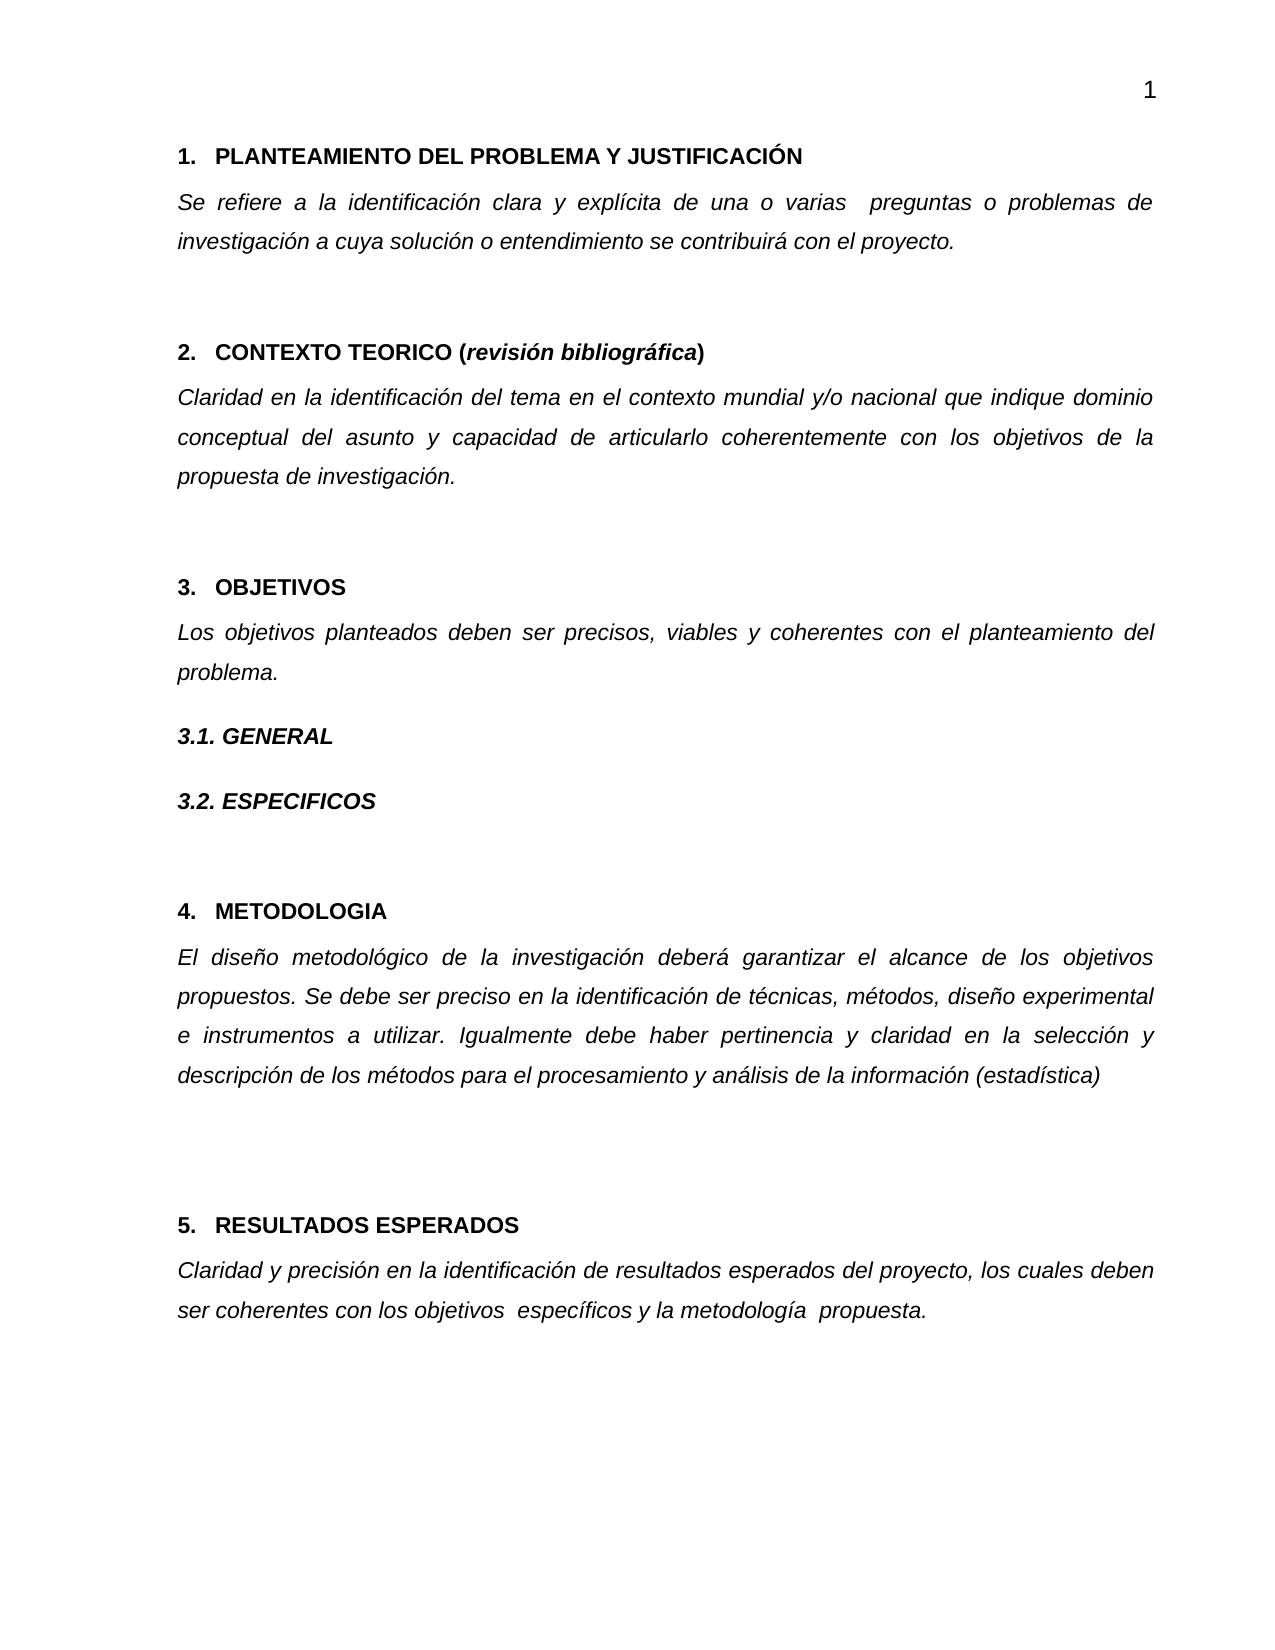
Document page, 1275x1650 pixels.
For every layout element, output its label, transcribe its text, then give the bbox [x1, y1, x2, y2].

subtitle METODOLOGIA [177, 898, 1157, 924]
subtitle 3.2. ESPECIFICOS [177, 788, 1157, 814]
subtitle OBJETIVOS [177, 573, 1157, 600]
subtitle RESULTADOS ESPERADOS [177, 1212, 1157, 1238]
text Claridad y precisión en la identificación de resultados esperados del proyecto, los cuales deben ser coherentes con los objetivos específicos y la metodología propuesta. [177, 1257, 1157, 1323]
subtitle CONTEXTO TEORICO (revisión bibliográfica) [177, 338, 1157, 365]
subtitle 3.1. GENERAL [177, 723, 1157, 749]
text Los objetivos planteados deben ser precisos, viables y coherentes con el planteamiento del problema. [177, 619, 1157, 685]
text Claridad en la identificación del tema en el contexto mundial y/o nacional que indique dominio conceptual del asunto y capacidad de articularlo coherentemente con los objetivos de la propuesta de investigación. [177, 384, 1157, 489]
text Se refiere a la identificación clara y explícita de una o varias preguntas o problemas de investigación a cuya solución o entendimiento se contribuirá con el proyecto. [177, 189, 1157, 255]
subtitle PLANTEAMIENTO DEL PROBLEMA Y JUSTIFICACIÓN [177, 143, 1157, 169]
text El diseño metodológico de la investigación deberá garantizar el alcance de los objetivos propuestos. Se debe ser preciso en la identificación de técnicas, métodos, diseño experimental e instrumentos a utilizar. Igualmente debe haber pertinencia y claridad en la selección y descripción de los métodos para el procesamiento y análisis de la información (estadística) [177, 943, 1157, 1088]
